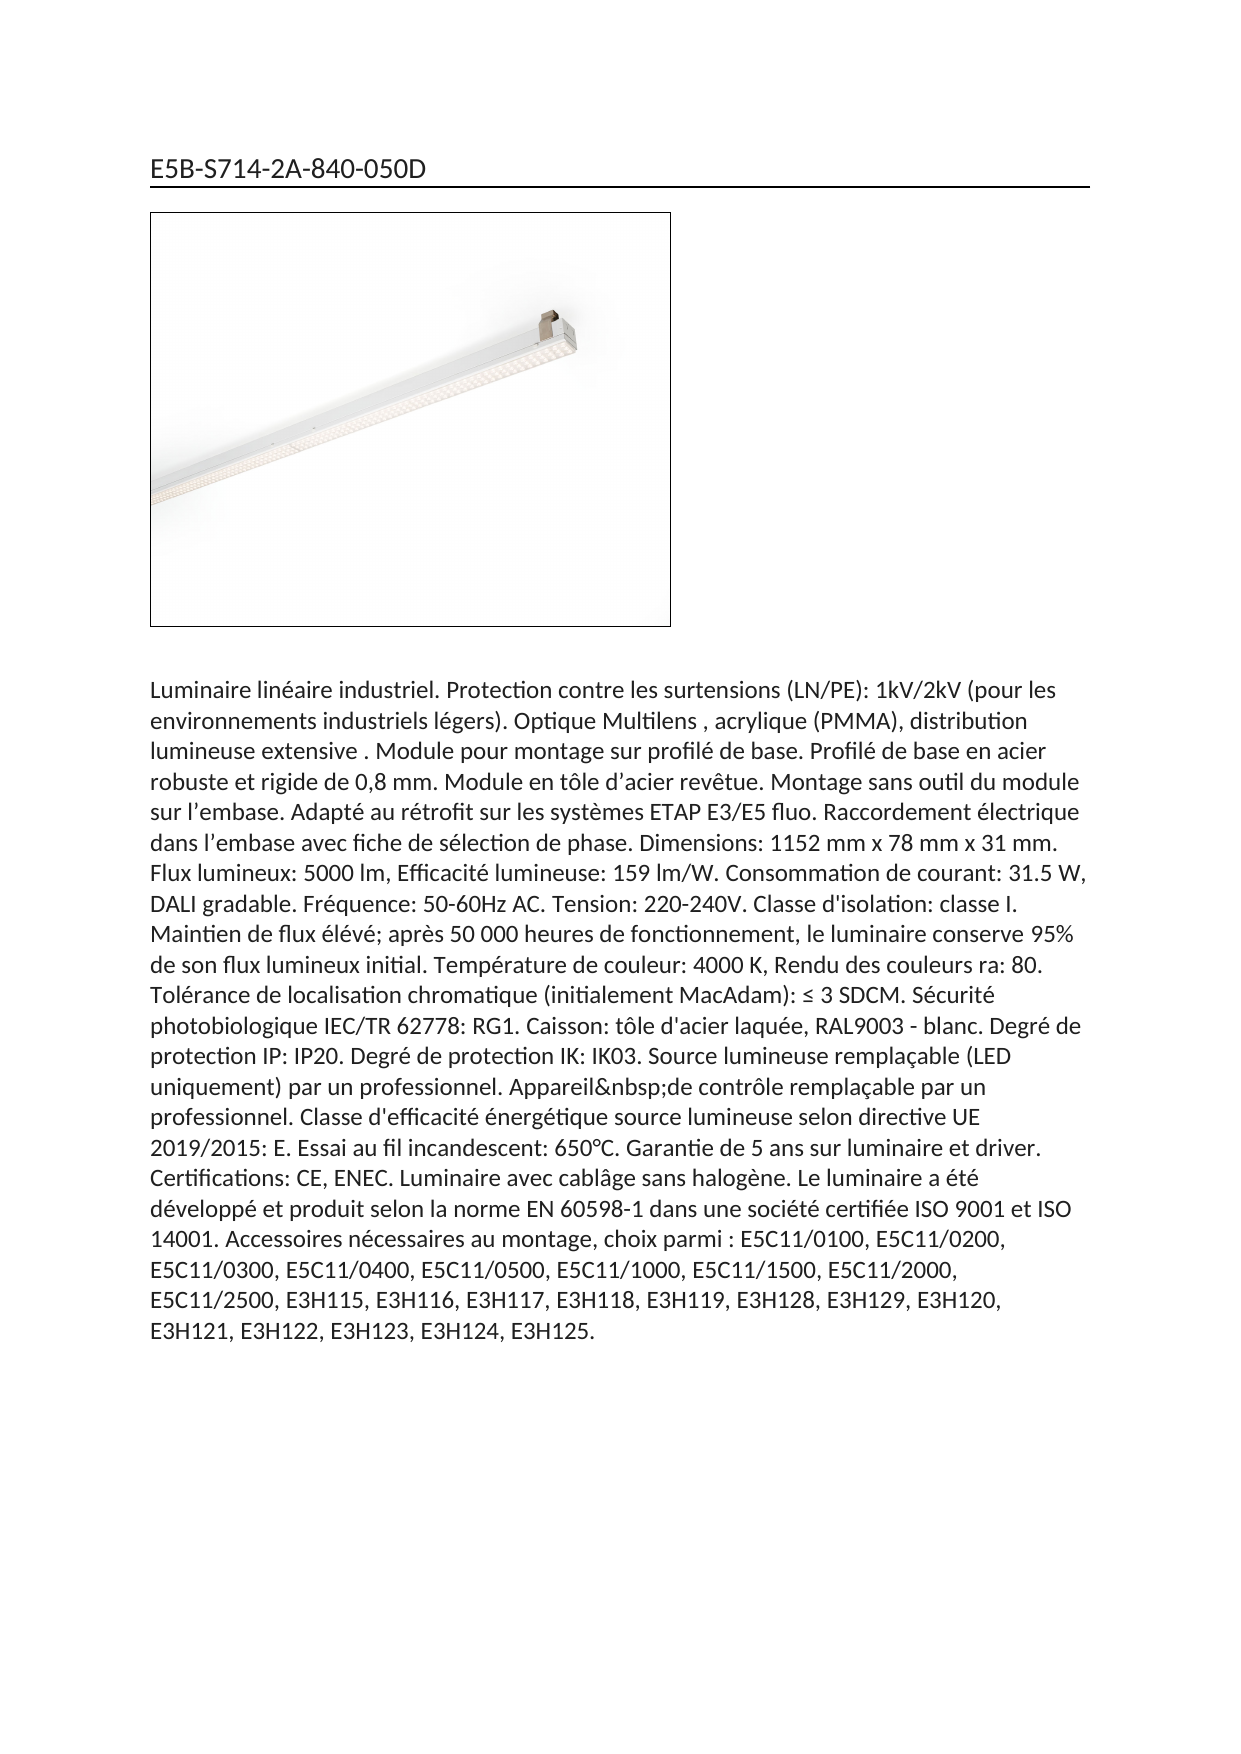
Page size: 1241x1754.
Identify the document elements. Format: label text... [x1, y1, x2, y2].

text E5B-S714-2A-840-050D [150, 150, 1090, 186]
text Luminaire linéaire industriel. Protection contre les surtensions (LN/PE): 1kV/2kV (pour les environnements industriels légers). Optique Multilens , acrylique (PMMA), distribution lumineuse extensive . Module pour montage sur profilé de base. Profilé de base en acier robuste et rigide de 0,8 mm. Module en tôle d’acier revêtue. Montage sans outil du module sur l’embase. Adapté au rétrofit sur les systèmes ETAP E3/E5 fluo. Raccordement électrique dans l’embase avec fiche de sélection de phase. Dimensions: 1152 mm x 78 mm x 31 mm. Flux lumineux: 5000 lm, Efficacité lumineuse: 159 lm/W. Consommation de courant: 31.5 W, DALI gradable. Fréquence: 50-60Hz AC. Tension: 220-240V. Classe d'isolation: classe I. Maintien de flux élévé; après 50 000 heures de fonctionnement, le luminaire conserve 95% de son flux lumineux initial. Température de couleur: 4000 K, Rendu des couleurs ra: 80. Tolérance de localisation chromatique (initialement MacAdam): ≤ 3 SDCM. Sécurité photobiologique IEC/TR 62778: RG1. Caisson: tôle d'acier laquée, RAL9003 - blanc. Degré de protection IP: IP20. Degré de protection IK: IK03. Source lumineuse remplaçable (LED uniquement) par un professionnel. Appareil&nbsp;de contrôle remplaçable par un professionnel. Classe d'efficacité énergétique source lumineuse selon directive UE 2019/2015: E. Essai au fil incandescent: 650°C. Garantie de 5 ans sur luminaire et driver. Certifications: CE, ENEC. Luminaire avec cablâge sans halogène. Le luminaire a été développé et produit selon la norme EN 60598-1 dans une société certifiée ISO 9001 et ISO 14001. Accessoires nécessaires au montage, choix parmi : E5C11/0100, E5C11/0200, E5C11/0300, E5C11/0400, E5C11/0500, E5C11/1000, E5C11/1500, E5C11/2000, E5C11/2500, E3H115, E3H116, E3H117, E3H118, E3H119, E3H128, E3H129, E3H120, E3H121, E3H122, E3H123, E3H124, E3H125. [150, 674, 1090, 1346]
picture [151, 213, 670, 626]
